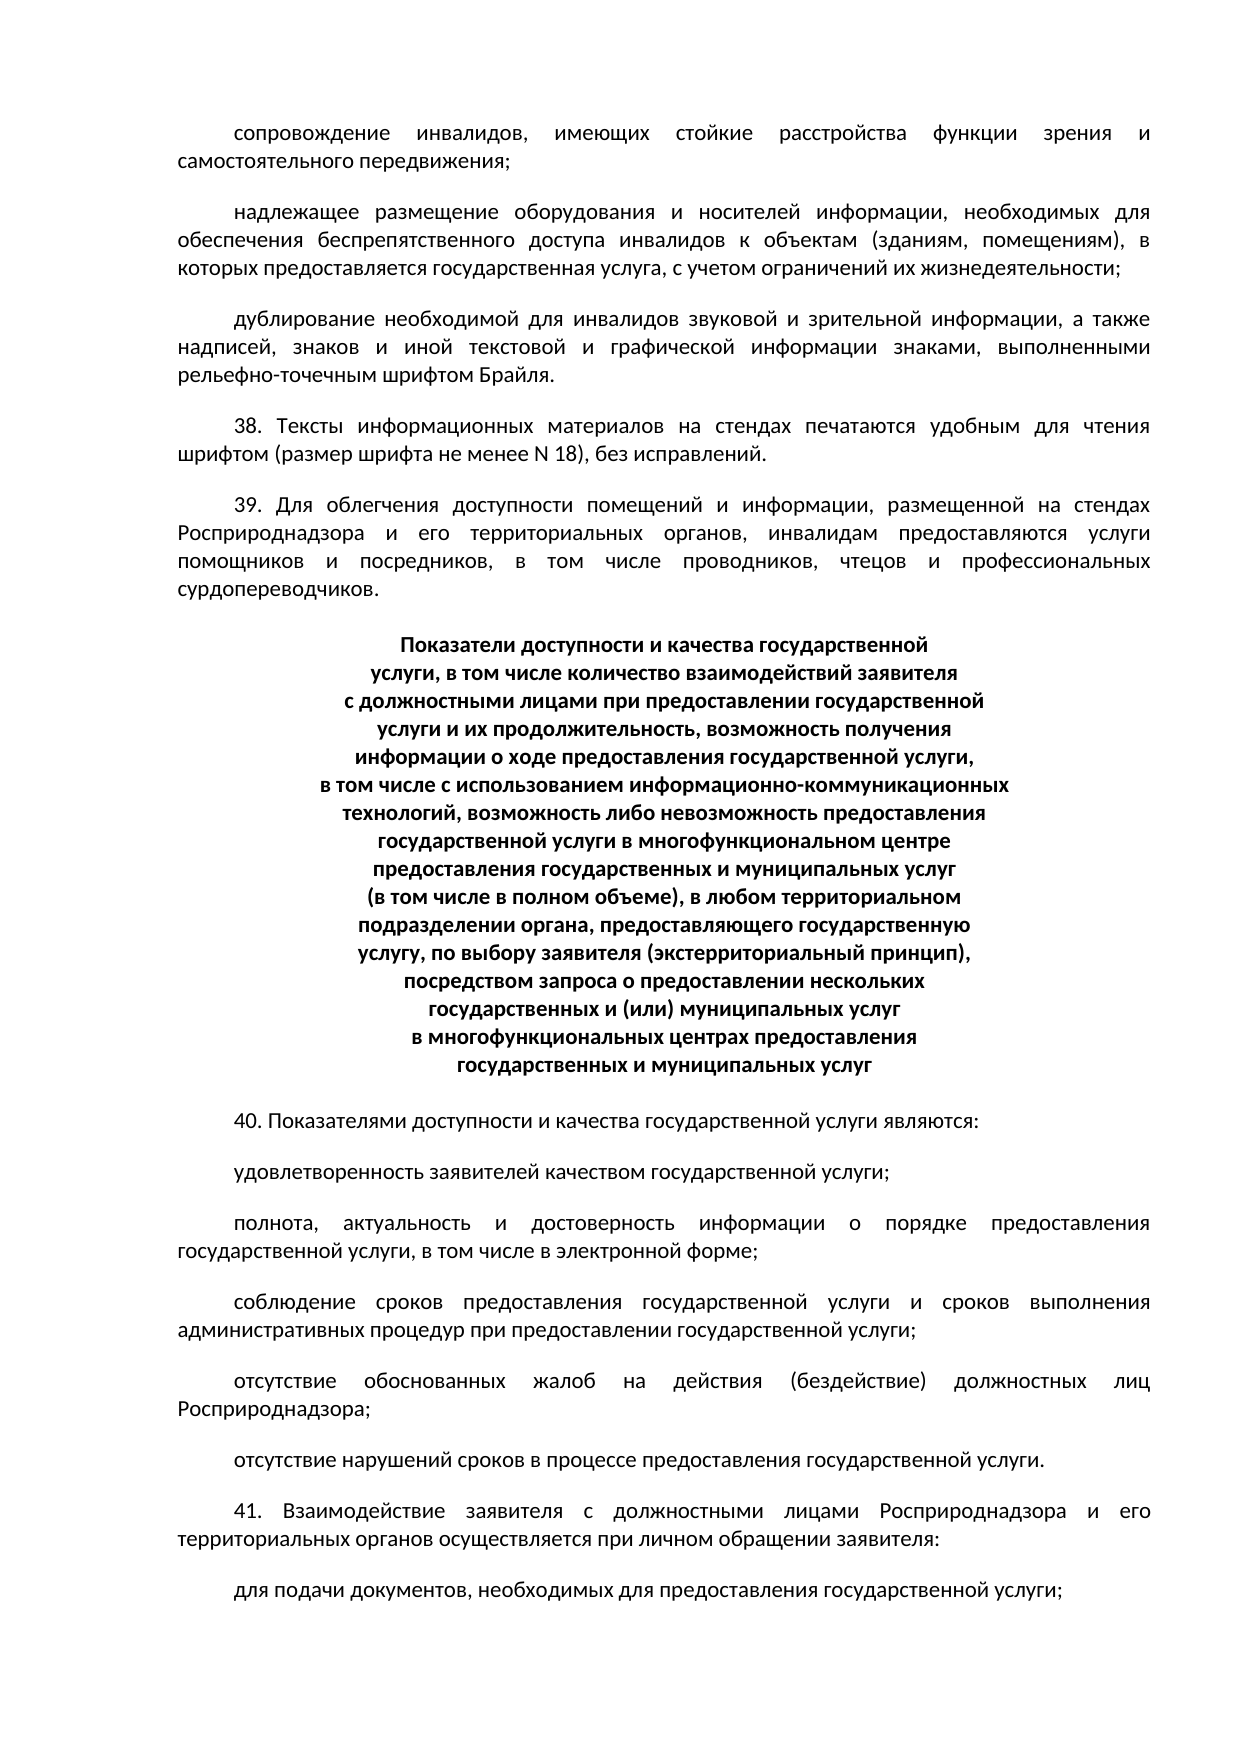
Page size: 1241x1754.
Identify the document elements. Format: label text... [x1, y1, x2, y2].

text полнота, актуальность и достоверность информации о порядке предоставления государственной услуги, в том числе в электронной форме; [177, 1208, 1152, 1264]
text для подачи документов, необходимых для предоставления государственной услуги; [177, 1575, 1152, 1603]
title подразделении органа, предоставляющего государственную [177, 910, 1152, 938]
title технологий, возможность либо невозможность предоставления [177, 798, 1152, 826]
text 41. Взаимодействие заявителя с должностными лицами Росприроднадзора и его территориальных органов осуществляется при личном обращении заявителя: [177, 1496, 1152, 1552]
title информации о ходе предоставления государственной услуги, [177, 742, 1152, 770]
text соблюдение сроков предоставления государственной услуги и сроков выполнения административных процедур при предоставлении государственной услуги; [177, 1287, 1152, 1343]
text 38. Тексты информационных материалов на стендах печатаются удобным для чтения шрифтом (размер шрифта не менее N 18), без исправлений. [177, 411, 1152, 467]
title услуги и их продолжительность, возможность получения [177, 714, 1152, 742]
text сопровождение инвалидов, имеющих стойкие расстройства функции зрения и самостоятельного передвижения; [177, 118, 1152, 174]
title Показатели доступности и качества государственной [177, 630, 1152, 658]
title посредством запроса о предоставлении нескольких [177, 966, 1152, 994]
title государственных и муниципальных услуг [177, 1050, 1152, 1078]
title услугу, по выбору заявителя (экстерриториальный принцип), [177, 938, 1152, 966]
title с должностными лицами при предоставлении государственной [177, 686, 1152, 714]
title государственных и (или) муниципальных услуг [177, 994, 1152, 1022]
text дублирование необходимой для инвалидов звуковой и зрительной информации, а также надписей, знаков и иной текстовой и графической информации знаками, выполненными рельефно-точечным шрифтом Брайля. [177, 304, 1152, 388]
text отсутствие обоснованных жалоб на действия (бездействие) должностных лиц Росприроднадзора; [177, 1366, 1152, 1422]
title в многофункциональных центрах предоставления [177, 1022, 1152, 1050]
title (в том числе в полном объеме), в любом территориальном [177, 882, 1152, 910]
text удовлетворенность заявителей качеством государственной услуги; [177, 1157, 1152, 1185]
text 39. Для облегчения доступности помещений и информации, размещенной на стендах Росприроднадзора и его территориальных органов, инвалидам предоставляются услуги помощников и посредников, в том числе проводников, чтецов и профессиональных сурдопереводчиков. [177, 490, 1152, 602]
title предоставления государственных и муниципальных услуг [177, 854, 1152, 882]
title в том числе с использованием информационно-коммуникационных [177, 770, 1152, 798]
text надлежащее размещение оборудования и носителей информации, необходимых для обеспечения беспрепятственного доступа инвалидов к объектам (зданиям, помещениям), в которых предоставляется государственная услуга, с учетом ограничений их жизнедеятельности; [177, 197, 1152, 281]
title услуги, в том числе количество взаимодействий заявителя [177, 658, 1152, 686]
text отсутствие нарушений сроков в процессе предоставления государственной услуги. [177, 1445, 1152, 1473]
text 40. Показателями доступности и качества государственной услуги являются: [177, 1106, 1152, 1134]
title государственной услуги в многофункциональном центре [177, 826, 1152, 854]
